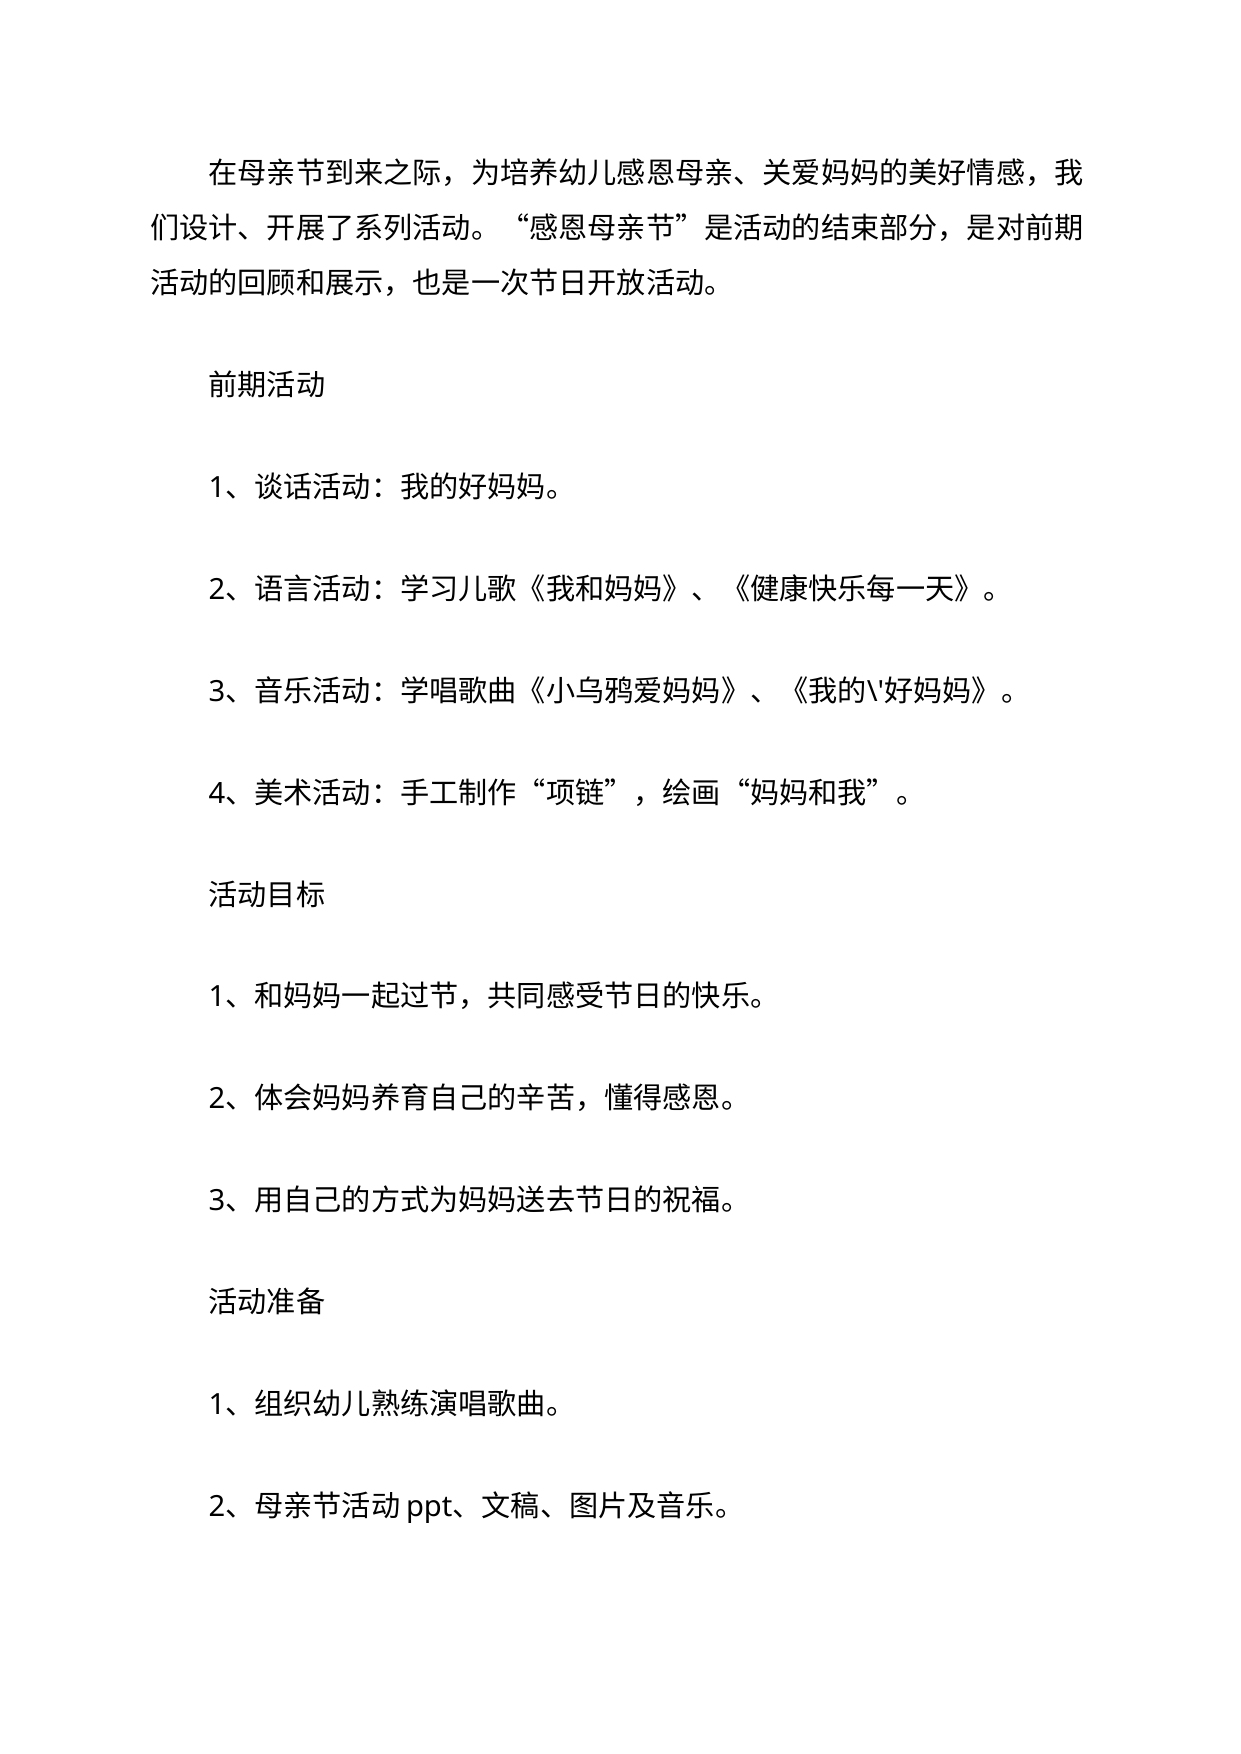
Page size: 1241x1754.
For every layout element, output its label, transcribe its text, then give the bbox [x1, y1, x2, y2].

text 4、美术活动：手工制作“项链”，绘画“妈妈和我”。 [150, 769, 1090, 812]
text 1、组织幼儿熟练演唱歌曲。 [150, 1381, 1090, 1423]
text 2、母亲节活动ppt、文稿、图片及音乐。 [150, 1483, 1090, 1525]
text 2、体会妈妈养育自己的辛苦，懂得感恩。 [150, 1075, 1090, 1117]
text 1、谈话活动：我的好妈妈。 [150, 463, 1090, 506]
text 活动准备 [150, 1279, 1090, 1321]
text 1、和妈妈一起过节，共同感受节日的快乐。 [150, 973, 1090, 1015]
text 3、音乐活动：学唱歌曲《小乌鸦爱妈妈》、《我的\'好妈妈》。 [150, 667, 1090, 710]
text 活动目标 [150, 871, 1090, 913]
text 3、用自己的方式为妈妈送去节日的祝福。 [150, 1177, 1090, 1219]
text 在母亲节到来之际，为培养幼儿感恩母亲、关爱妈妈的美好情感，我们设计、开展了系列活动。“感恩母亲节”是活动的结束部分，是对前期活动的回顾和展示，也是一次节日开放活动。 [150, 150, 1090, 302]
text 前期活动 [150, 362, 1090, 404]
text 2、语言活动：学习儿歌《我和妈妈》、《健康快乐每一天》。 [150, 565, 1090, 608]
